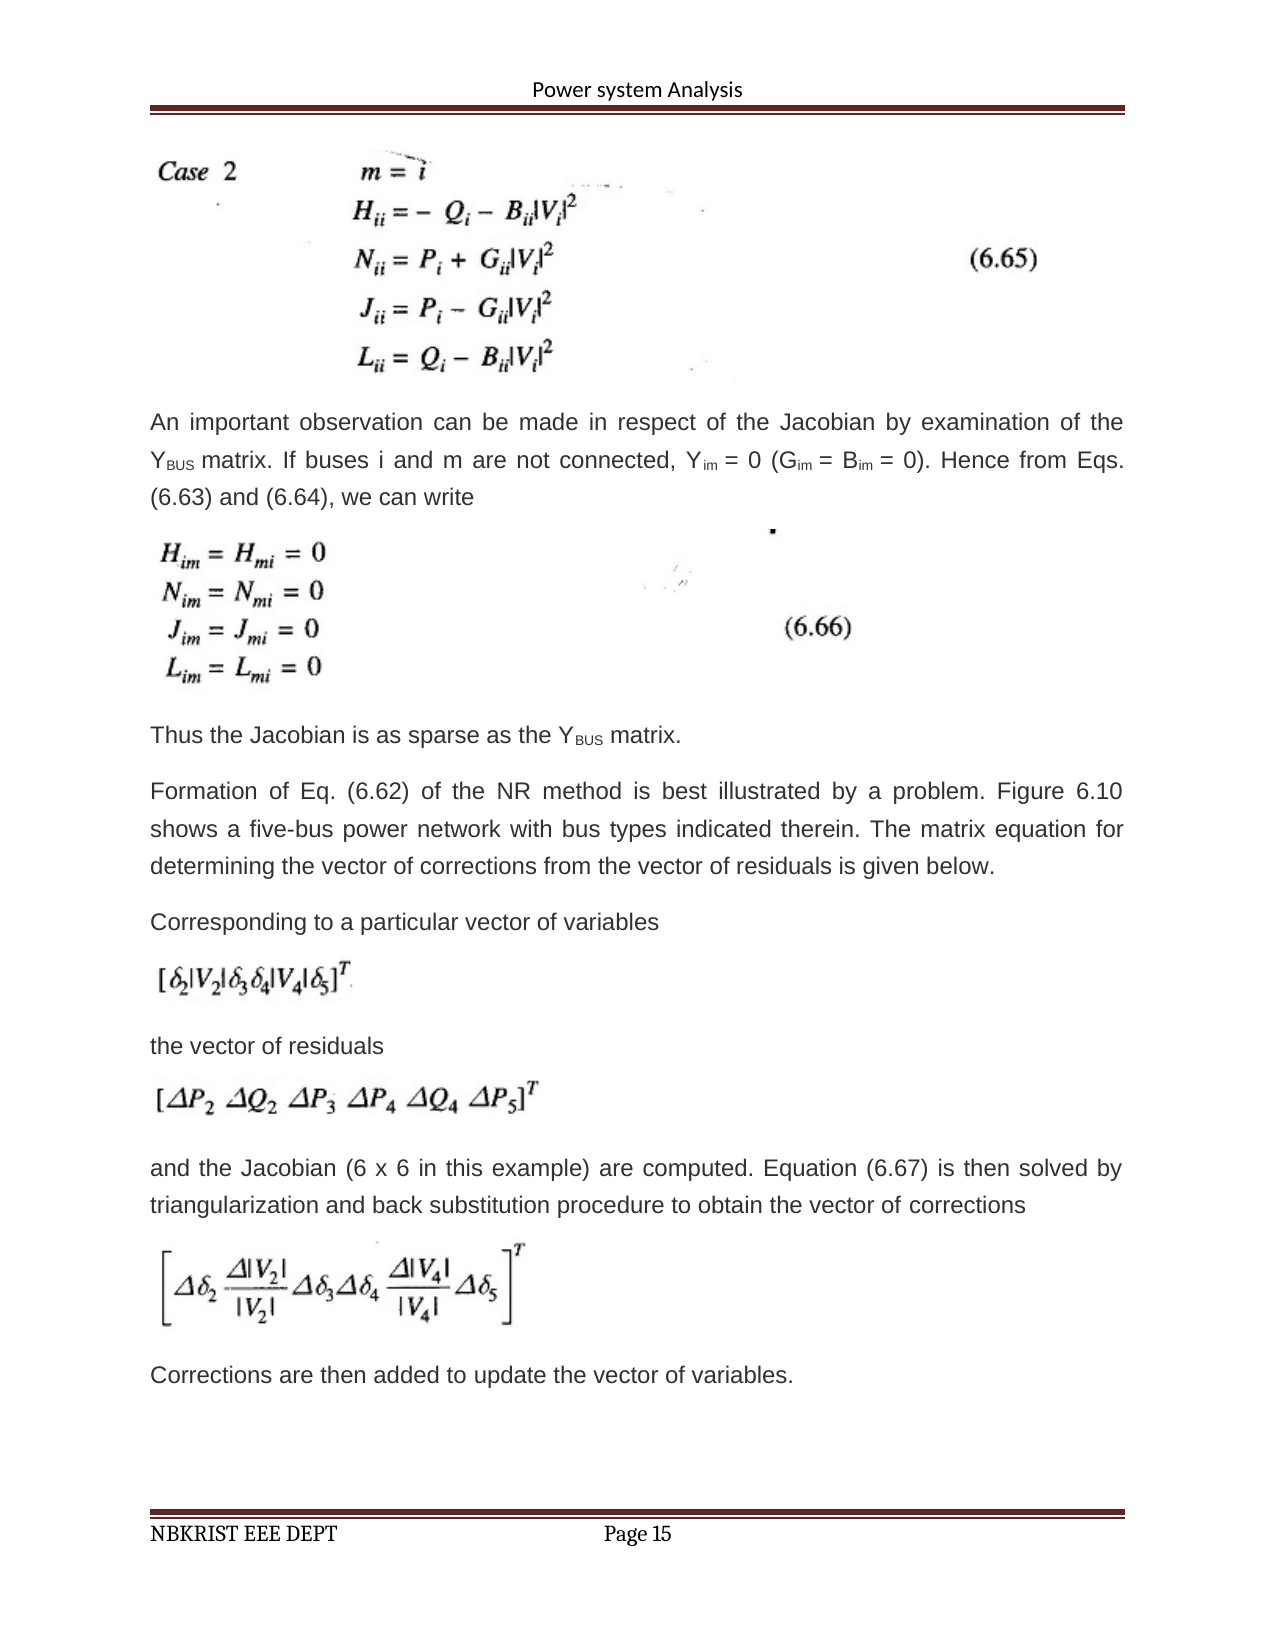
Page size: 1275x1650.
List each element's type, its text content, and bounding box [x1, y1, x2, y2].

picture [150, 1237, 527, 1333]
text and the Jacobian (6 x 6 in this example) are computed. Equation (6.67) is then solved by triangularization and back substitution procedure to obtain the vector of corrections [150, 1144, 1125, 1219]
text Corrections are then added to update the vector of variables. [150, 1352, 1125, 1389]
picture [150, 150, 1043, 380]
text Thus the Jacobian is as sparse as the YBUS matrix. [150, 711, 1125, 748]
picture [150, 954, 357, 1004]
text Formation of Eq. (6.62) of the NR method is best illustrated by a problem. Figure 6.10 shows a five-bus power network with bus types indicated therein. The matrix equation for determining the vector of corrections from the vector of residuals is given below. [150, 767, 1125, 880]
text Corresponding to a particular vector of variables [150, 898, 1125, 936]
picture [150, 1078, 543, 1125]
picture [150, 529, 860, 693]
text the vector of residuals [150, 1022, 1125, 1059]
text An important observation can be made in respect of the Jacobian by examination of the YBUS matrix. If buses i and m are not connected, Yim = 0 (Gim = Bim = 0). Hence from Eqs. (6.63) and (6.64), we can write [150, 398, 1125, 511]
